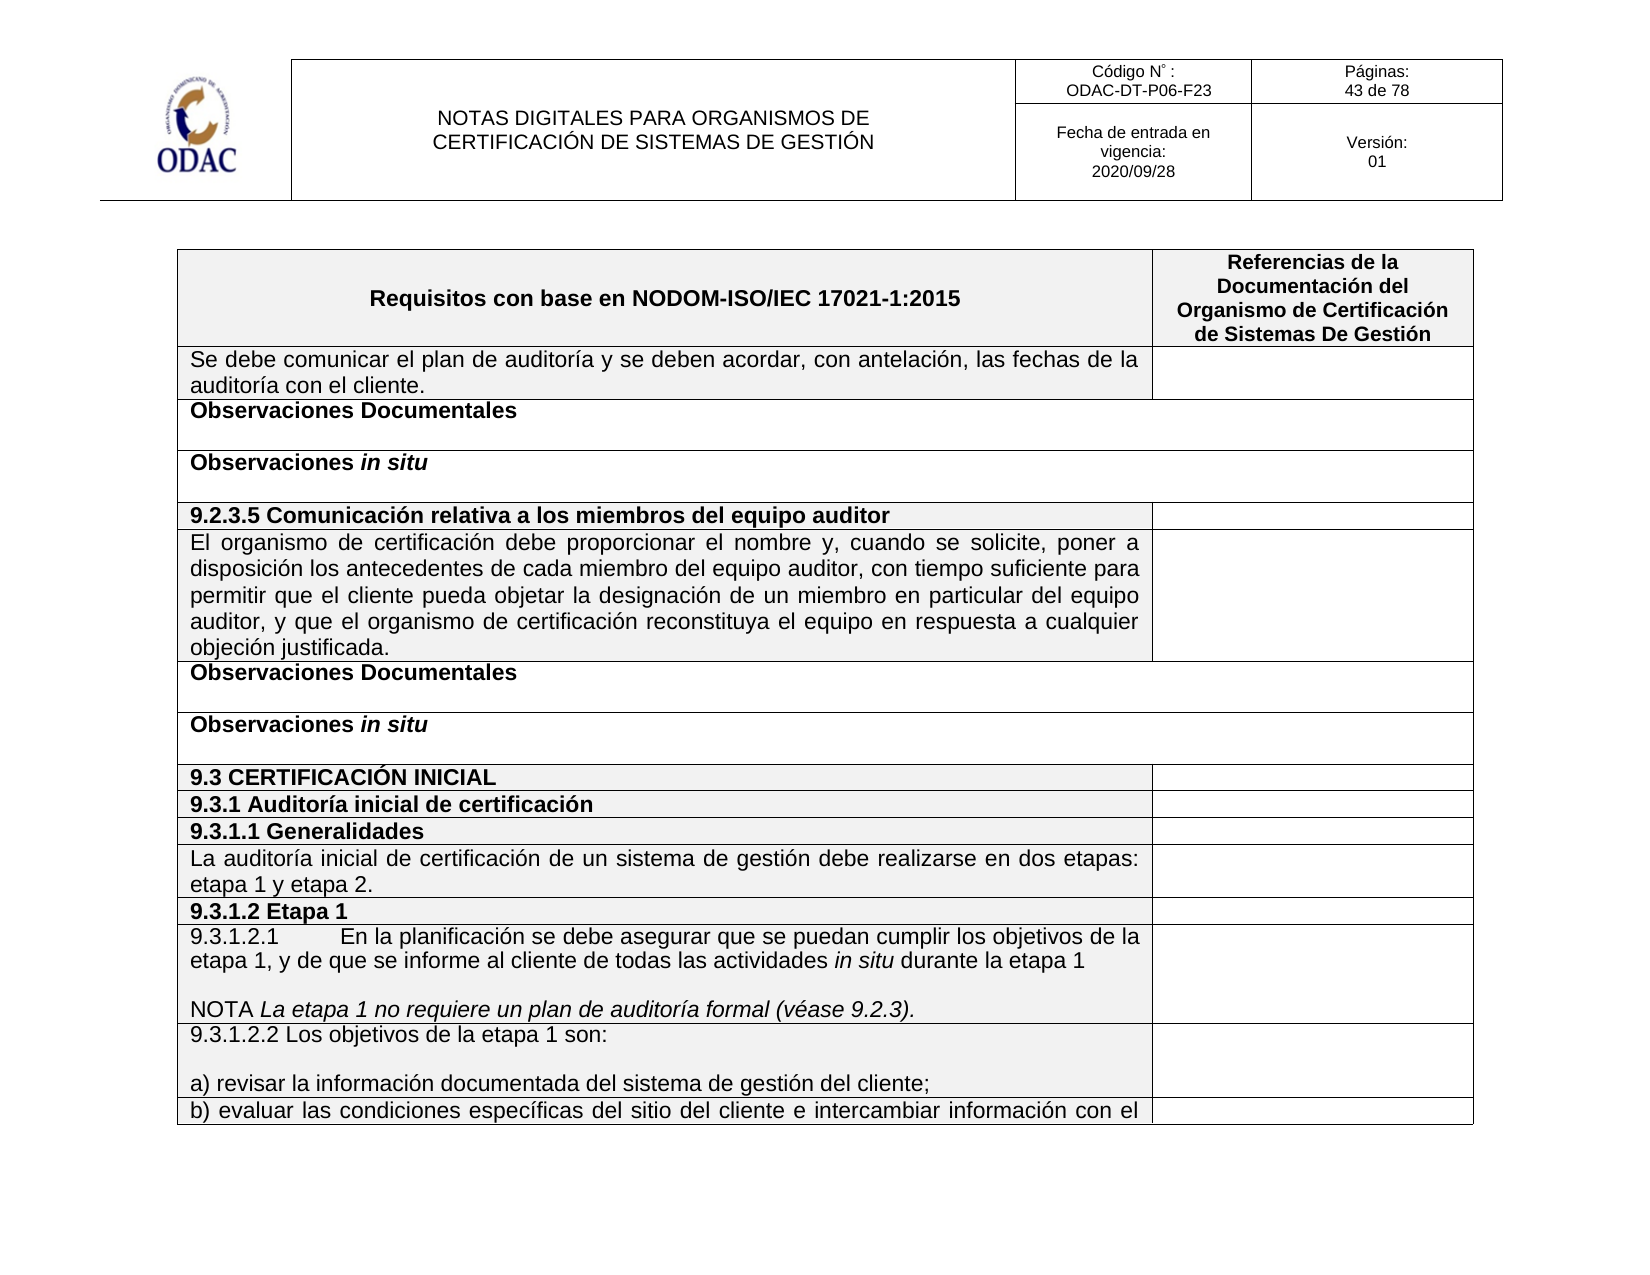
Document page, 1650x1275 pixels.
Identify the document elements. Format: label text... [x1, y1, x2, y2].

table_header Referencias de la Documentación del Organismo de Certificación de Sistemas De Gestión [1153, 250, 1473, 346]
table_cell [1153, 925, 1473, 1023]
table_cell [1153, 791, 1473, 817]
table_cell 9.3.1.2.1 En la planificación se debe asegurar que se puedan cumplir los objetivos de la etapa 1, y de que se informe al cliente de todas las actividades in situ durante la etapa 1 NOTA La etapa 1 no requiere un plan de auditoría formal (véase 9.2.3). [178, 925, 1152, 1023]
table_cell Se debe comunicar el plan de auditoría y se deben acordar, con antelación, las fechas de la auditoría con el cliente. [178, 347, 1152, 399]
picture [133, 60, 258, 200]
table_cell [1153, 818, 1473, 844]
table_cell Observaciones Documentales [178, 400, 1473, 450]
table_cell La auditoría inicial de certificación de un sistema de gestión debe realizarse en dos etapas: etapa 1 y etapa 2. [178, 845, 1152, 897]
table_cell 9.3.1 Auditoría inicial de certificación [178, 791, 1152, 817]
table_cell [1153, 898, 1473, 924]
table_cell [1153, 1024, 1473, 1097]
table_cell [1153, 503, 1473, 528]
table_cell 9.3.1.2 Etapa 1 [178, 898, 1152, 924]
table_cell [1153, 765, 1473, 790]
table_cell [1153, 845, 1473, 897]
table_cell [1153, 347, 1473, 399]
table_header Requisitos con base en NODOM-ISO/IEC 17021-1:2015 [178, 250, 1152, 346]
table_cell Observaciones in situ [178, 451, 1473, 502]
table_cell 9.3.1.2.2 Los objetivos de la etapa 1 son: a) revisar la información documentada del sistema de gestión del cliente; [178, 1024, 1152, 1097]
table_cell 9.3 CERTIFICACIÓN INICIAL [178, 765, 1152, 790]
table_cell Observaciones Documentales [178, 662, 1473, 712]
table_cell 9.3.1.1 Generalidades [178, 818, 1152, 844]
table_cell Observaciones in situ [178, 713, 1473, 763]
table_cell [1153, 530, 1473, 661]
table_cell 9.2.3.5 Comunicación relativa a los miembros del equipo auditor [178, 503, 1152, 528]
table_cell [1153, 1098, 1473, 1123]
table_cell El organismo de certificación debe proporcionar el nombre y, cuando se solicite, poner a disposición los antecedentes de cada miembro del equipo auditor, con tiempo suficiente para permitir que el cliente pueda objetar la designación de un miembro en particular del equipo auditor, y que el organismo de certificación reconstituya el equipo en respuesta a cualquier objeción justificada. [178, 530, 1152, 661]
